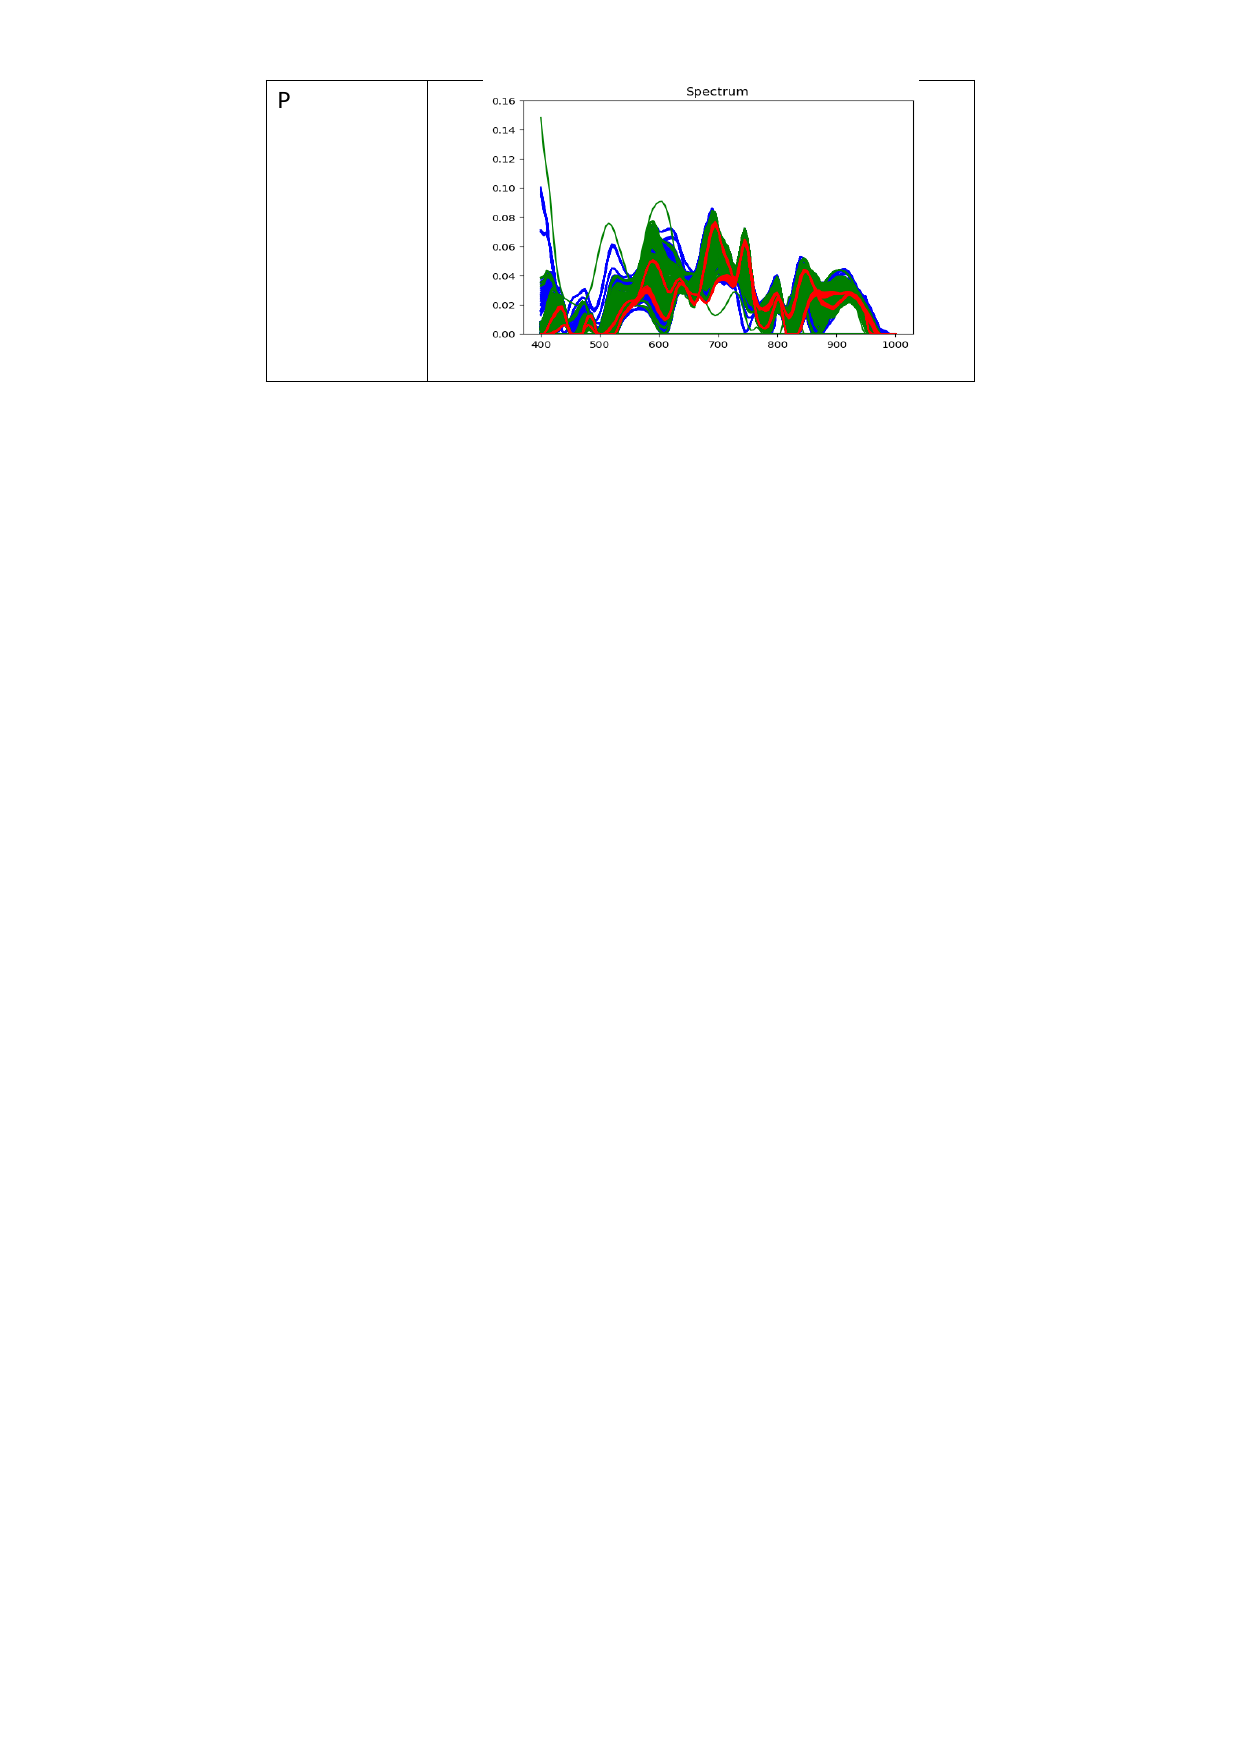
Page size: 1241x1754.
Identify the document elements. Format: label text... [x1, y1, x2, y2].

picture [483, 80, 919, 355]
table_cell P [267, 81, 427, 381]
table_cell [428, 81, 974, 381]
